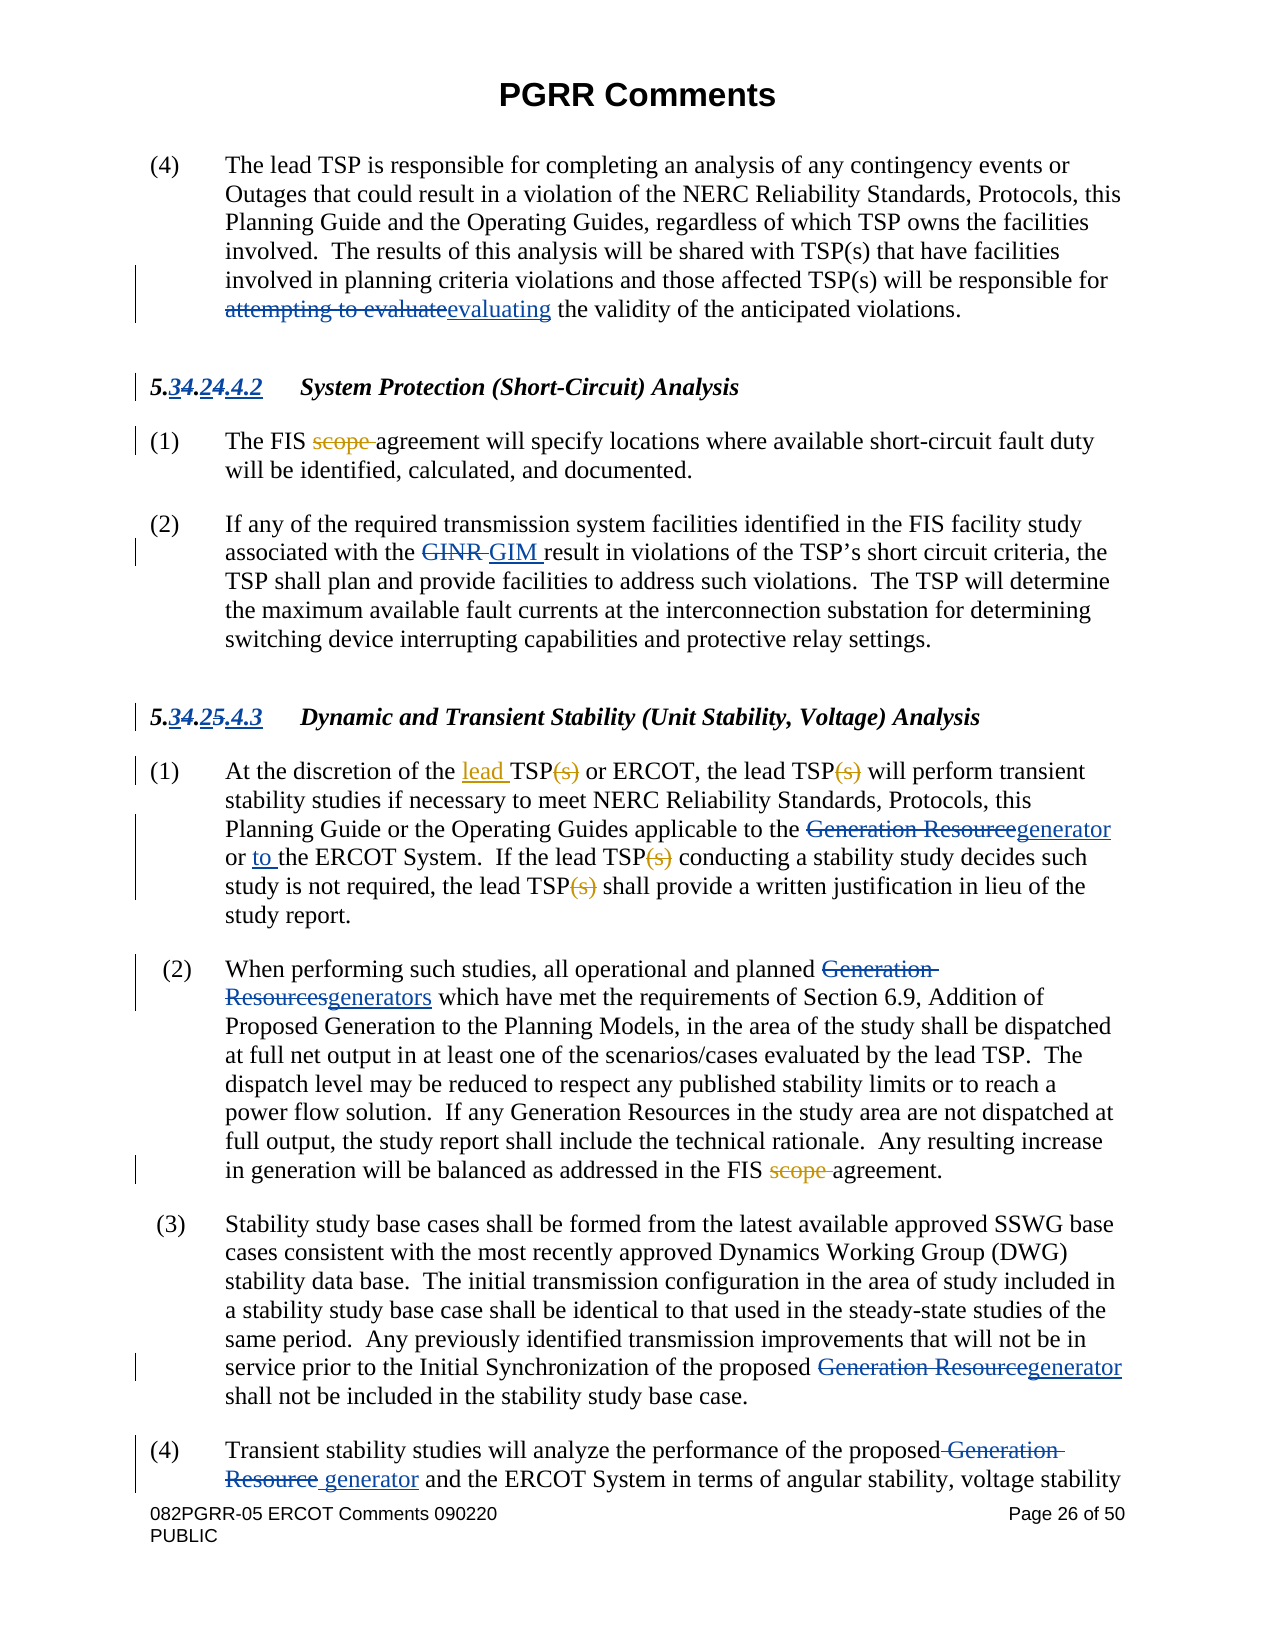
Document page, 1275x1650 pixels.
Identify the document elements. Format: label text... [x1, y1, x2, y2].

text (2) When performing such studies, all operational and planned which have met the requirements of Section 6.9, Addition of Proposed Generation to the Planning Models, in the area of the study shall be dispatched at full net output in at least one of the scenarios/cases evaluated by the lead TSP. The dispatch level may be reduced to respect any published stability limits or to reach a power flow solution. If any Generation Resources in the study area are not dispatched at full output, the study report shall include the technical rationale. Any resulting increase in generation will be balanced as addressed in the FIS agreement. [150, 954, 1125, 1184]
text (1) The FIS agreement will specify locations where available short-circuit fault duty will be identified, calculated, and documented. [150, 426, 1125, 484]
text 5.. Dynamic and Transient Stability (Unit Stability, Voltage) Analysis [150, 702, 1125, 731]
text (4) The lead TSP is responsible for completing an analysis of any contingency events or Outages that could result in a violation of the NERC Reliability Standards, Protocols, this Planning Guide and the Operating Guides, regardless of which TSP owns the facilities involved. The results of this analysis will be shared with TSP(s) that have facilities involved in planning criteria violations and those affected TSP(s) will be responsible for the validity of the anticipated violations. [150, 150, 1125, 322]
text 5.. System Protection (Short-Circuit) Analysis [150, 372, 1125, 401]
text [150, 1435, 1125, 1492]
text (1) At the discretion of the TSP or ERCOT, the lead TSP will perform transient stability studies if necessary to meet NERC Reliability Standards, Protocols, this Planning Guide or the Operating Guides applicable to the or the ERCOT System. If the lead TSP conducting a stability study decides such study is not required, the lead TSP shall provide a written justification in lieu of the study report. [150, 756, 1125, 929]
text (2) If any of the required transmission system facilities identified in the FIS facility study associated with the result in violations of the TSP’s short circuit criteria, the TSP shall plan and provide facilities to address such violations. The TSP will determine the maximum available fault currents at the interconnection substation for determining switching device interrupting capabilities and protective relay settings. [150, 509, 1125, 652]
text (3) Stability study base cases shall be formed from the latest available approved SSWG base cases consistent with the most recently approved Dynamics Working Group (DWG) stability data base. The initial transmission configuration in the area of study included in a stability study base case shall be identical to that used in the steady-state studies of the same period. Any previously identified transmission improvements that will not be in service prior to the Initial Synchronization of the proposed shall not be included in the stability study base case. [150, 1209, 1125, 1410]
